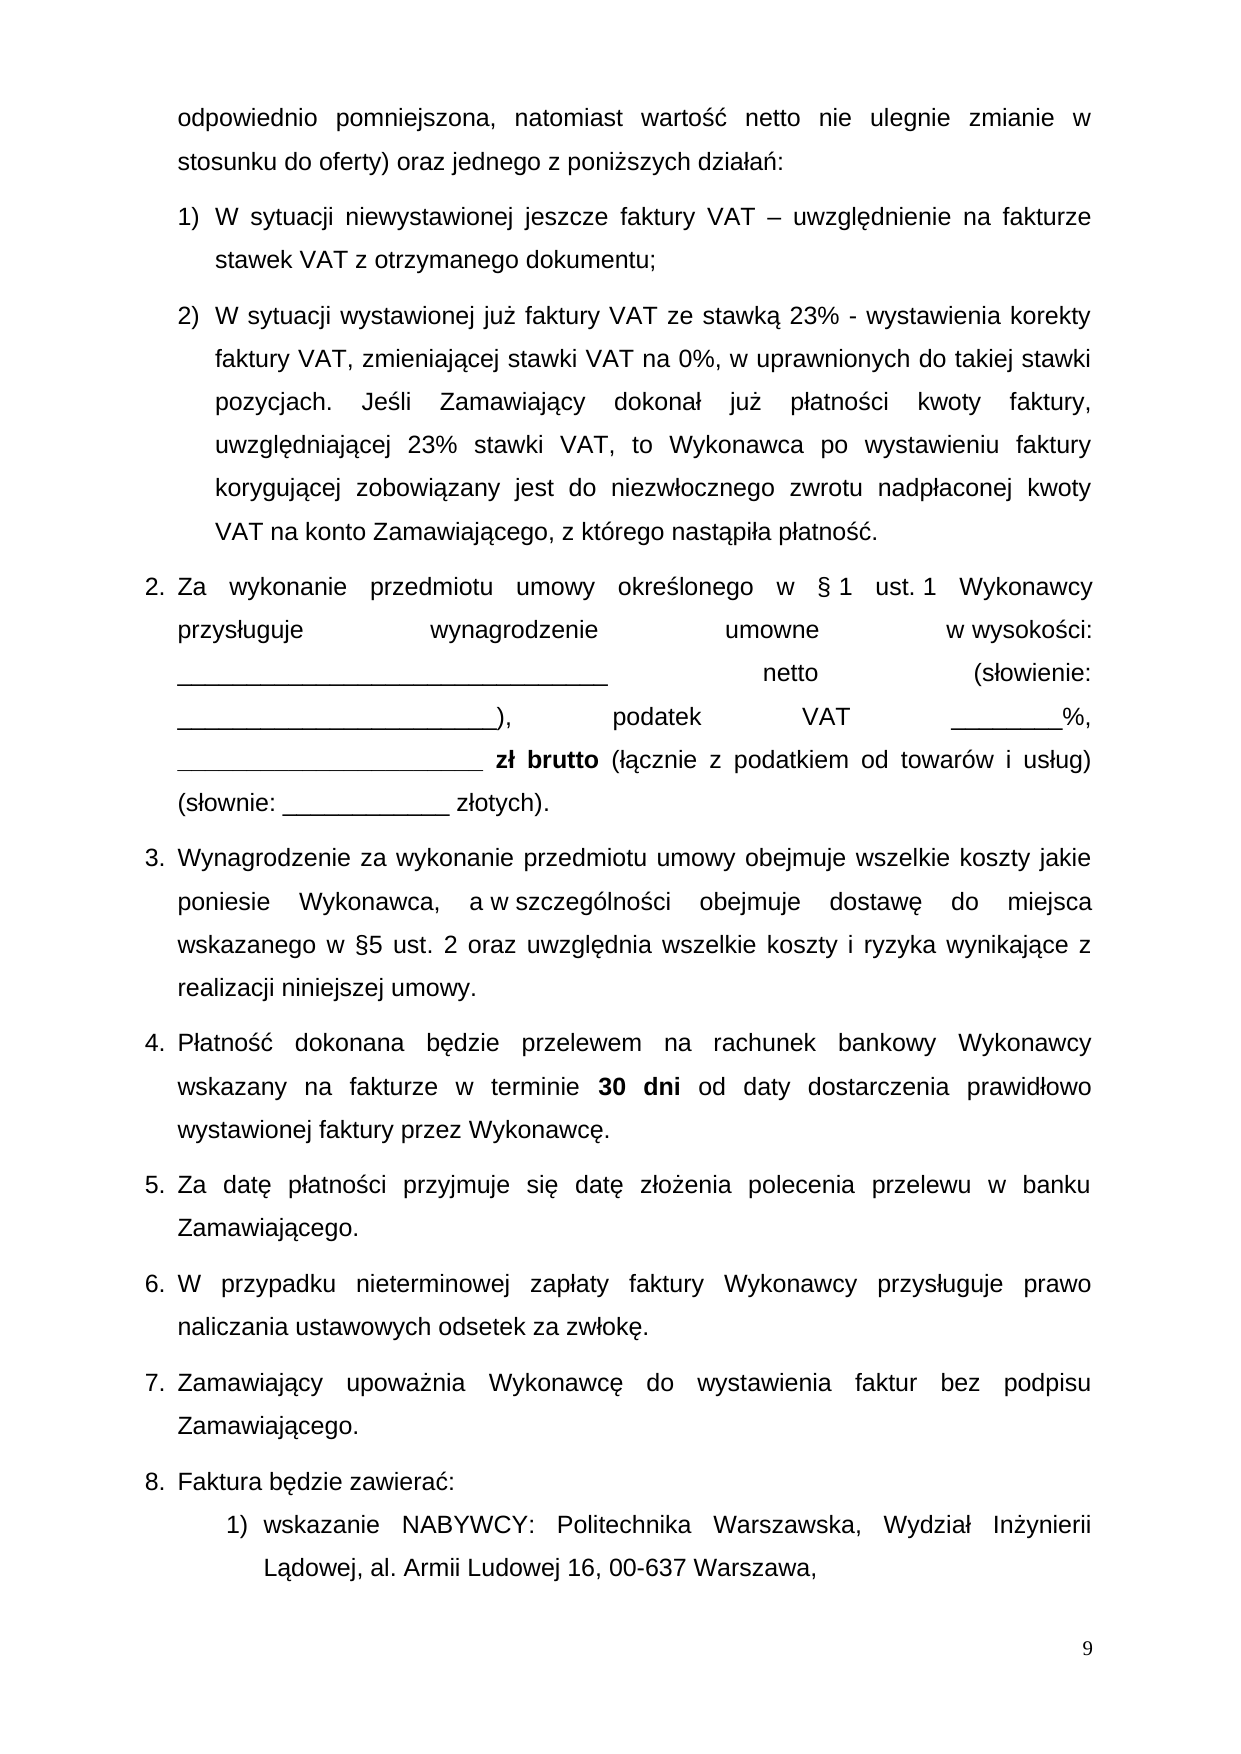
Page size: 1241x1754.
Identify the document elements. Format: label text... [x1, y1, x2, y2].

list Płatność dokonana będzie przelewem na rachunek bankowy Wykonawcy wskazany na fakturze w terminie 30 dni od daty dostarczenia prawidłowo wystawionej faktury przez Wykonawcę. [165, 1028, 1092, 1143]
list Faktura będzie zawierać: [165, 1467, 1092, 1495]
list W przypadku nieterminowej zapłaty faktury Wykonawcy przysługuje prawo naliczania ustawowych odsetek za zwłokę. [165, 1269, 1092, 1341]
list W sytuacji wystawionej już faktury VAT ze stawką 23% - wystawienia korekty faktury VAT, zmieniającej stawki VAT na 0%, w uprawnionych do takiej stawki pozycjach. Jeśli Zamawiający dokonał już płatności kwoty faktury, uwzględniającej 23% stawki VAT, to Wykonawca po wystawieniu faktury korygującej zobowiązany jest do niezwłocznego zwrotu nadpłaconej kwoty VAT na konto Zamawiającego, z którego nastąpiła płatność. [177, 301, 1092, 545]
list Za wykonanie przedmiotu umowy określonego w § 1 ust. 1 Wykonawcy przysługuje wynagrodzenie umowne w wysokości: _______________________________ netto (słowienie: _______________________), podatek VAT ________%, ______________________ zł brutto (łącznie z podatkiem od towarów i usług) (słownie: ____________ złotych). [165, 572, 1092, 817]
list Za datę płatności przyjmuje się datę złożenia polecenia przelewu w banku Zamawiającego. [165, 1170, 1092, 1242]
list Wynagrodzenie za wykonanie przedmiotu umowy obejmuje wszelkie koszty jakie poniesie Wykonawca, a w szczególności obejmuje dostawę do miejsca wskazanego w §5 ust. 2 oraz uwzględnia wszelkie koszty i ryzyka wynikające z realizacji niniejszej umowy. [165, 843, 1092, 1002]
list W sytuacji niewystawionej jeszcze faktury VAT – uwzględnienie na fakturze stawek VAT z otrzymanego dokumentu; [177, 202, 1092, 274]
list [165, 103, 1092, 175]
list Zamawiający upoważnia Wykonawcę do wystawienia faktur bez podpisu Zamawiającego. [165, 1368, 1092, 1440]
list wskazanie NABYWCY: Politechnika Warszawska, Wydział Inżynierii Lądowej, al. Armii Ludowej 16, 00-637 Warszawa, [226, 1510, 1092, 1582]
